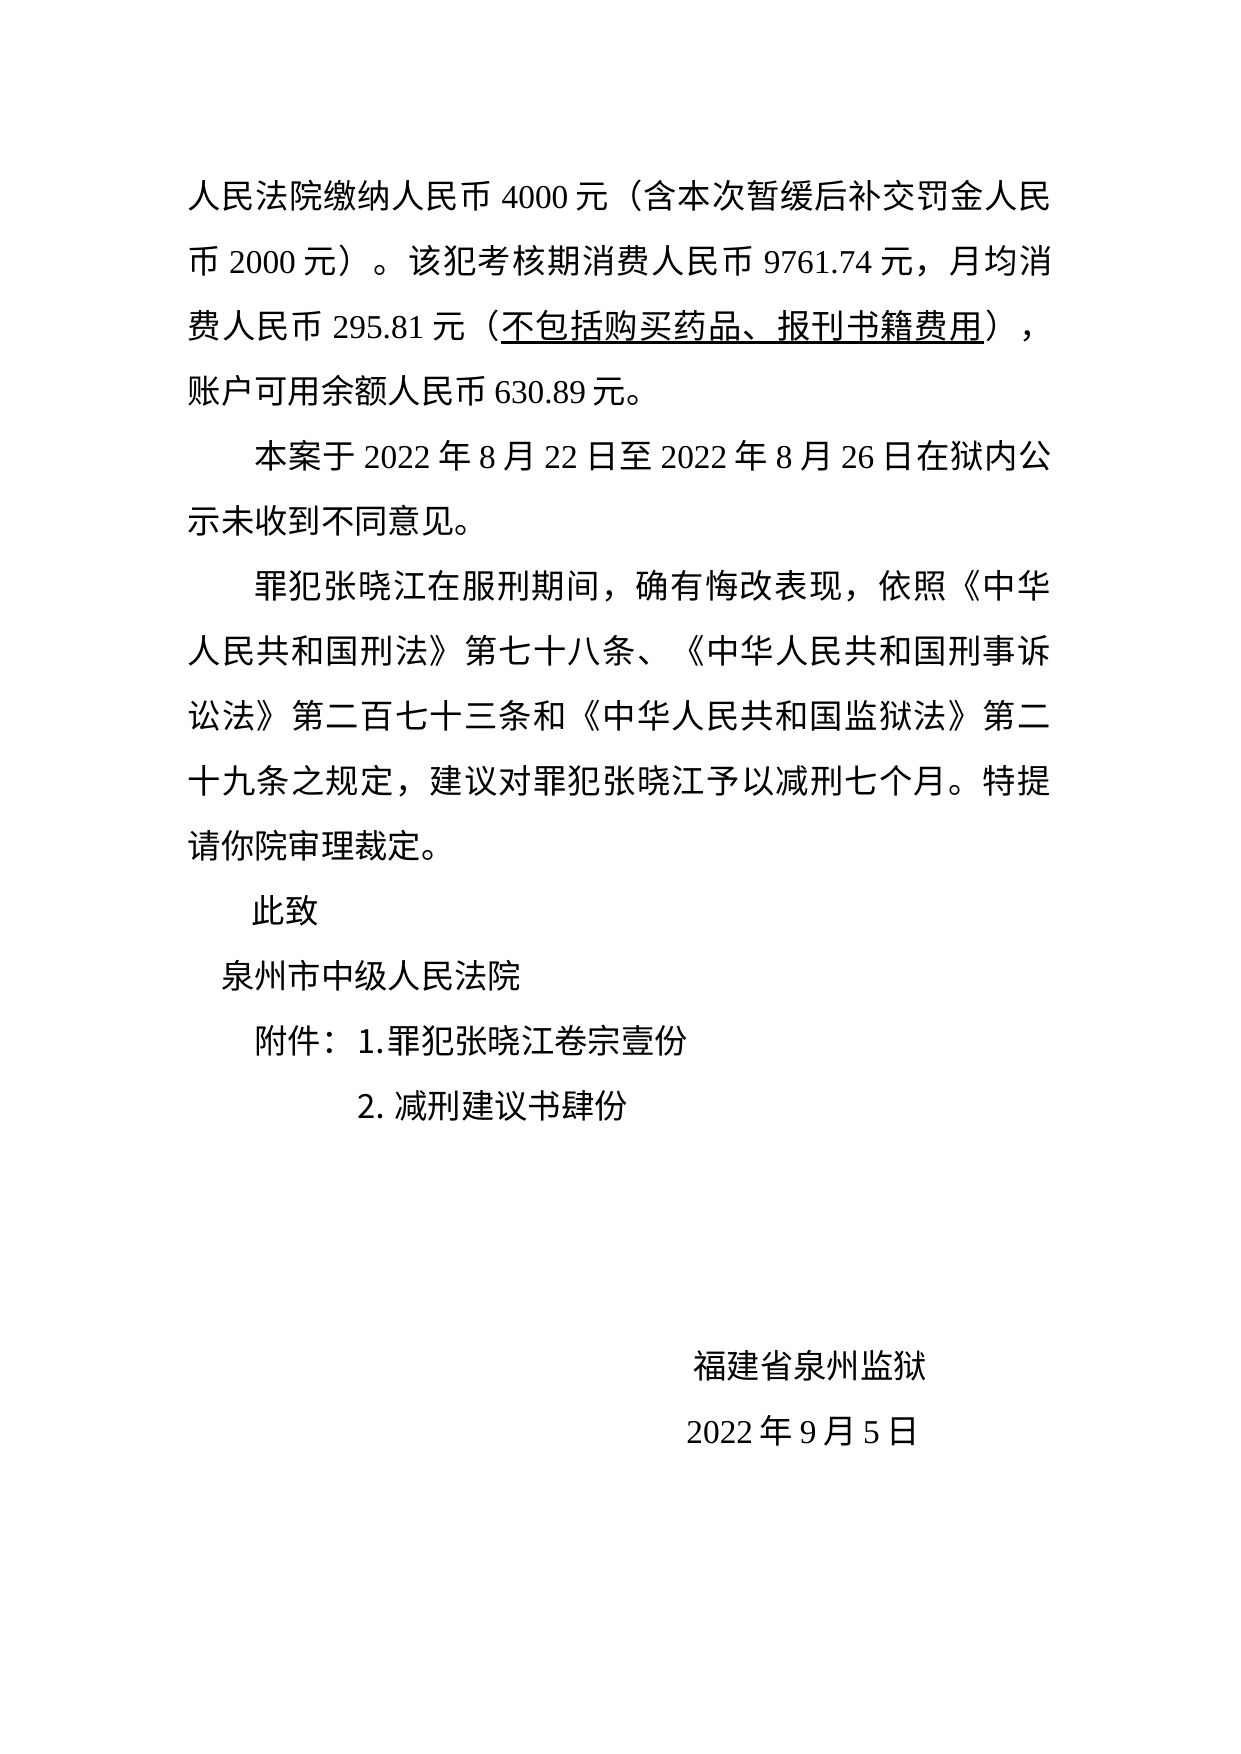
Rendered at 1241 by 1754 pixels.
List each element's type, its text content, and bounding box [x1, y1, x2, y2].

text 泉州市中级人民法院 [187, 942, 1058, 1007]
text 福建省泉州监狱 [187, 1332, 926, 1397]
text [187, 162, 1053, 422]
text ⒉减刑建议书肆份 [187, 1072, 1058, 1137]
text 罪犯张晓江在服刑期间，确有悔改表现，依照《中华人民共和国刑法》第七十八条、《中华人民共和国刑事诉讼法》第二百七十三条和《中华人民共和国监狱法》第二十九条之规定，建议对罪犯张晓江予以减刑七个月。特提请你院审理裁定。 [187, 552, 1053, 877]
text 2022年9月5日 [187, 1397, 919, 1462]
text 附件：⒈罪犯张晓江卷宗壹份 [187, 1007, 1053, 1072]
text 本案于2022年8月22日至2022年8月26日在狱内公示未收到不同意见。 [187, 422, 1053, 552]
text 此致 [187, 877, 1058, 942]
